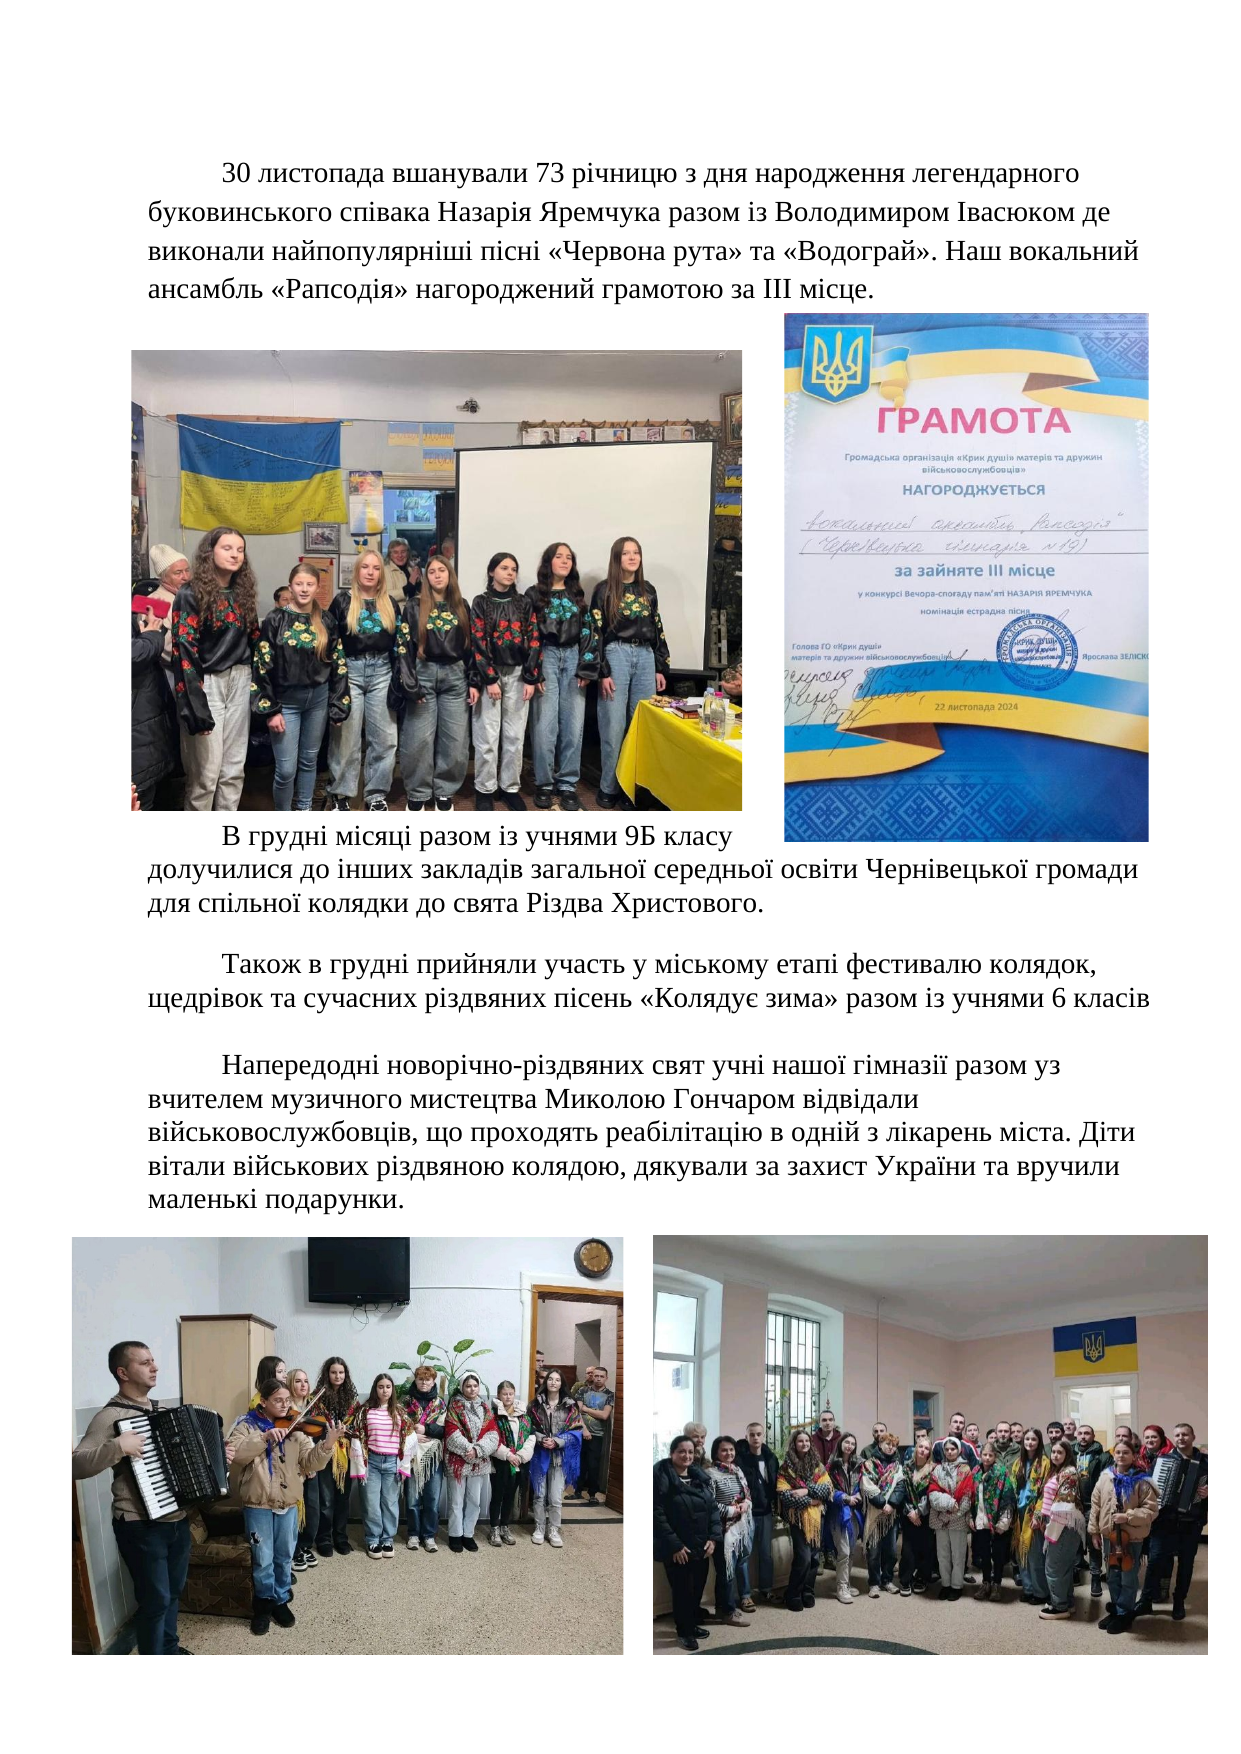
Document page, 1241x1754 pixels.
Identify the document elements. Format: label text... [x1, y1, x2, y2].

picture [129, 283, 742, 742]
text Напередодні новорічно-різдвяних свят учні нашої гімназії разом уз вчителем музичного мистецтва Миколою Гончаром відвідали військовослужбовців, що проходять реабілітацію в одній з лікарень міста. Діти вітали військових різдвяною колядою, дякували за захист України та вручили маленькі подарунки. [148, 947, 1152, 1114]
picture [782, 504, 1149, 774]
text Також в грудні прийняли участь у міському етапі фестивалю колядок, щедрівок та сучасних різдвяних пісень «Колядує зима» разом із учнями 6 класів [148, 846, 1152, 913]
picture [70, 1137, 623, 1553]
picture [651, 1134, 1208, 1553]
text 30 листопада вшанували 73 річницю з дня народження легендарного буковинського співака Назарія Яремчука разом із Володимиром Івасюком де виконали найпопулярніші пісні «Червона рута» та «Водограй». Наш вокальний ансамбль «Рапсодія» нагороджений грамотою за III місце. [148, 88, 1152, 238]
